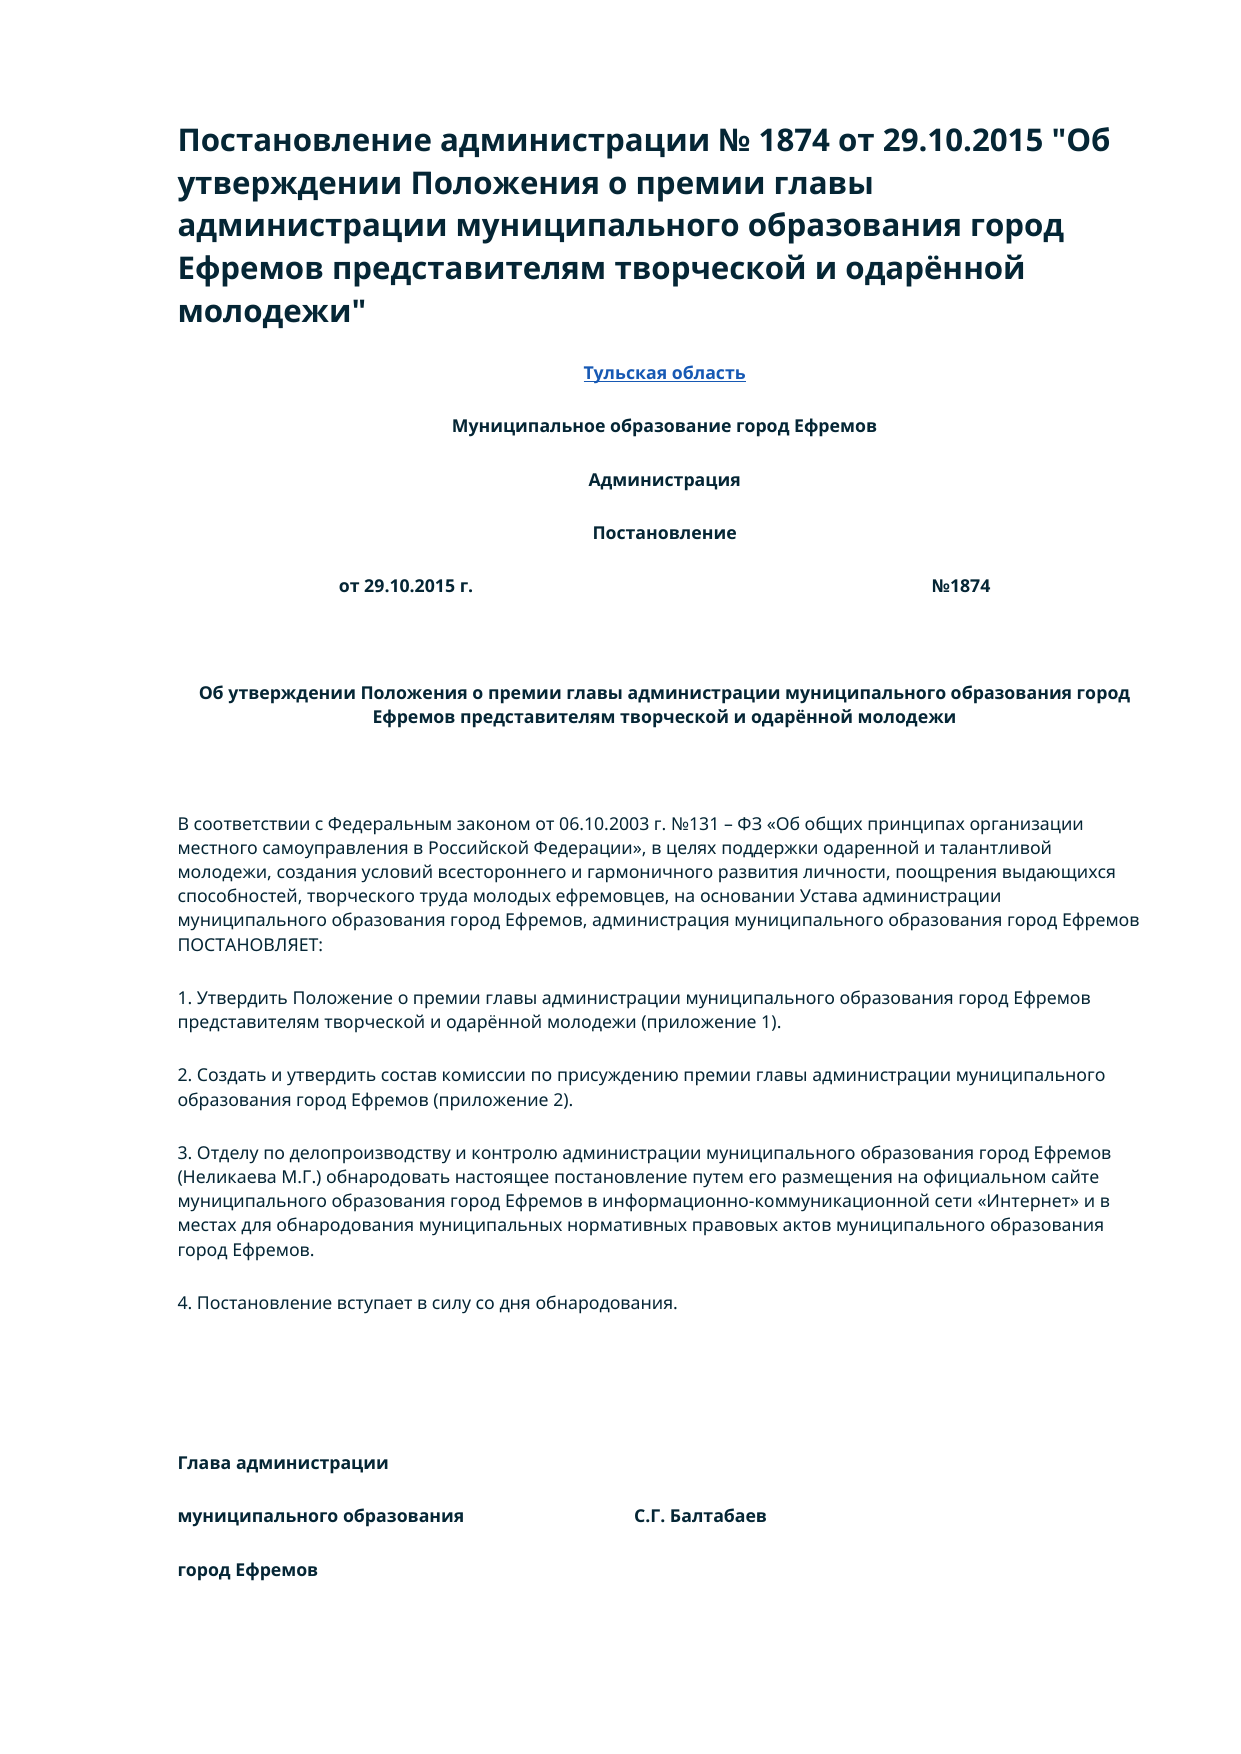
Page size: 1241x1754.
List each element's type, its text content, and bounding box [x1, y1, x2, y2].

text 1. Утвердить Положение о премии главы администрации муниципального образования город Ефремов представителям творческой и одарённой молодежи (приложение 1). [177, 985, 1152, 1034]
text В соответствии с Федеральным законом от 06.10.2003 г. №131 – ФЗ «Об общих принципах организации местного самоуправления в Российской Федерации», в целях поддержки одаренной и талантливой молодежи, создания условий всестороннего и гармоничного развития личности, поощрения выдающихся способностей, творческого труда молодых ефремовцев, на основании Устава администрации муниципального образования город Ефремов, администрация муниципального образования город Ефремов ПОСТАНОВЛЯЕТ: [177, 811, 1152, 956]
text Муниципальное образование город Ефремов [177, 414, 1152, 438]
text город Ефремов [177, 1557, 1152, 1581]
text от 29.10.2015 г. №1874 [177, 574, 1152, 598]
text Глава администрации [177, 1450, 1152, 1474]
text 3. Отделу по делопроизводству и контролю администрации муниципального образования город Ефремов (Неликаева М.Г.) обнародовать настоящее постановление путем его размещения на официальном сайте муниципального образования город Ефремов в информационно-коммуникационной сети «Интернет» и в местах для обнародования муниципальных нормативных правовых актов муниципального образования город Ефремов. [177, 1140, 1152, 1261]
text Об утверждении Положения о премии главы администрации муниципального образования город Ефремов представителям творческой и одарённой молодежи [177, 680, 1152, 729]
text муниципального образования С.Г. Балтабаев [177, 1504, 1152, 1528]
text Постановление [177, 520, 1152, 544]
text 4. Постановление вступает в силу со дня обнародования. [177, 1290, 1152, 1314]
text Тульская область [177, 360, 1152, 384]
text Администрация [177, 467, 1152, 491]
text 2. Создать и утвердить состав комиссии по присуждению премии главы администрации муниципального образования город Ефремов (приложение 2). [177, 1063, 1152, 1111]
text Постановление администрации № 1874 от 29.10.2015 "Об утверждении Положения о премии главы администрации муниципального образования город Ефремов представителям творческой и одарённой молодежи" [177, 118, 1152, 331]
